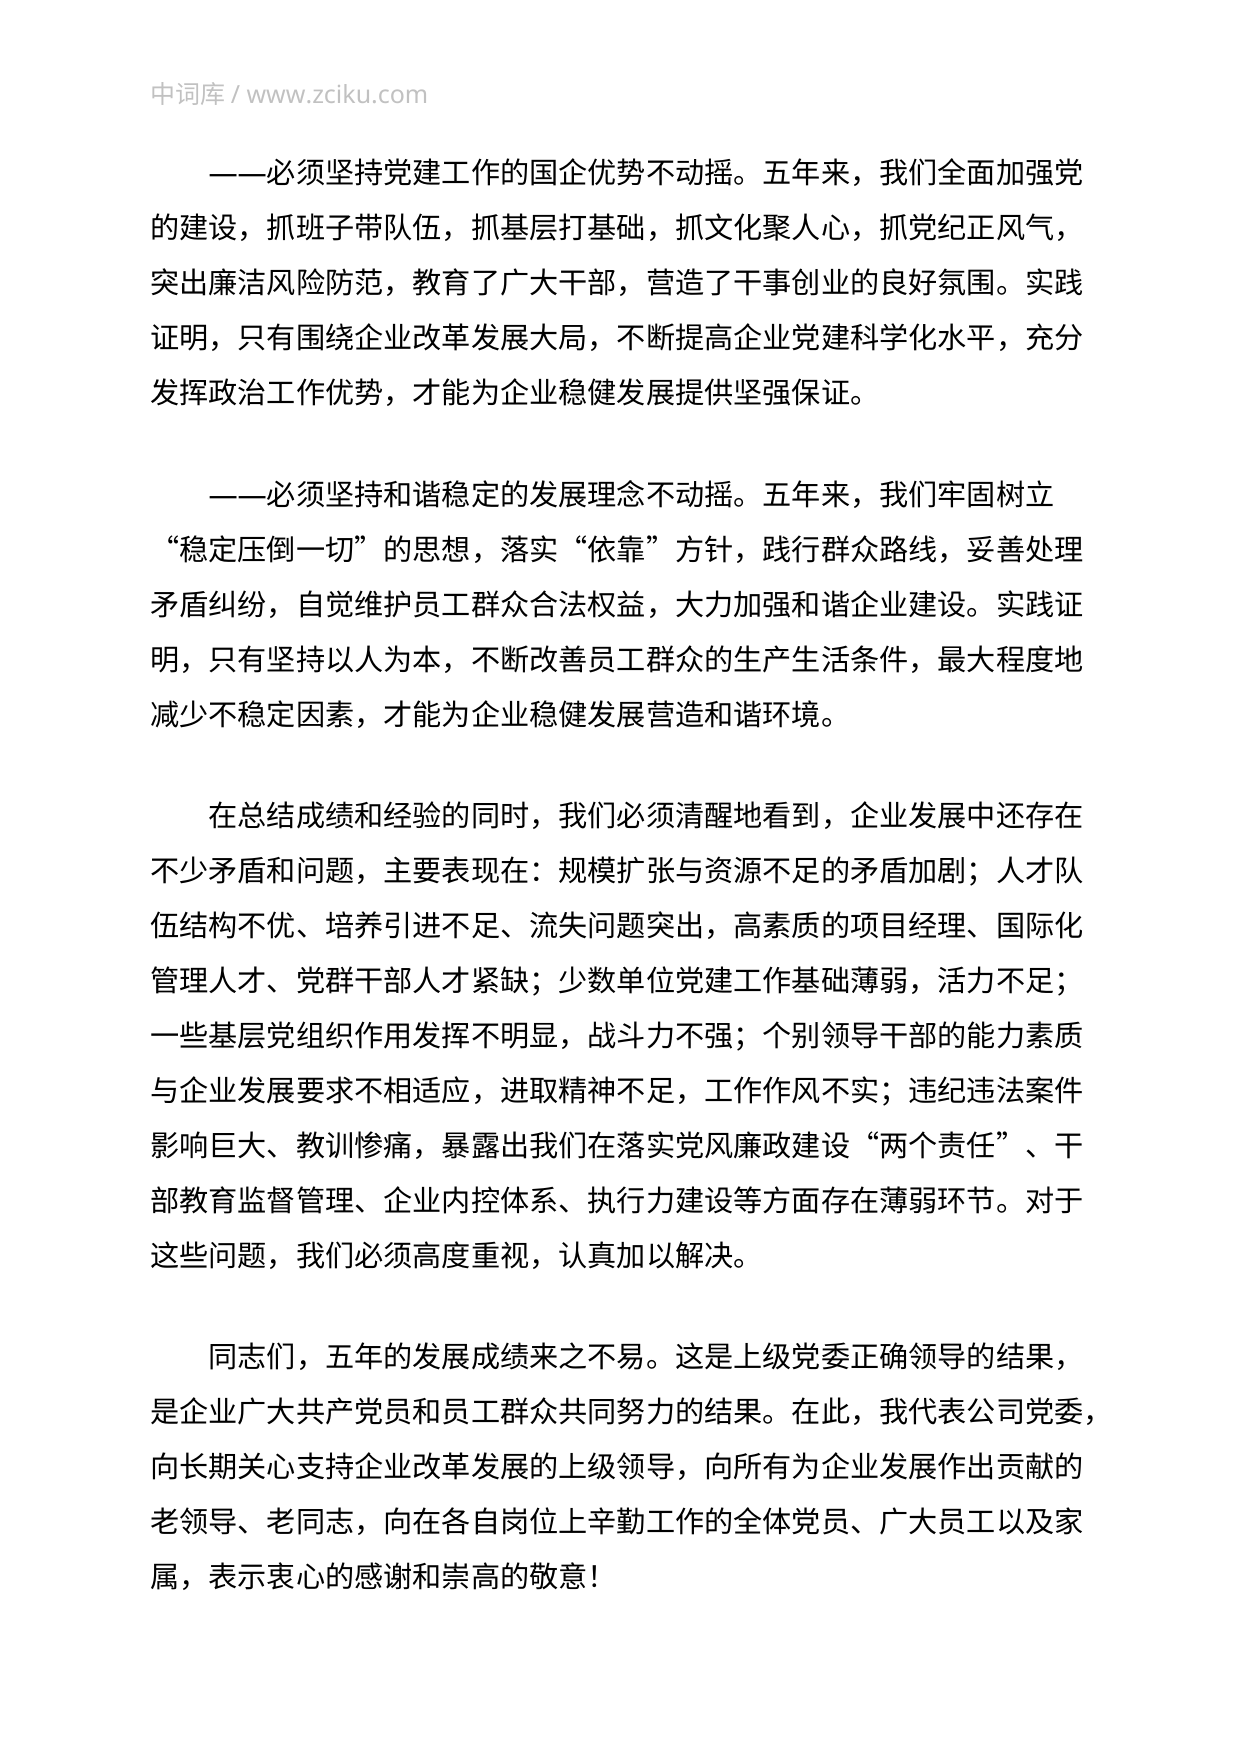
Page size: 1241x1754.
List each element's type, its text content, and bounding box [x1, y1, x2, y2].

text ——必须坚持党建工作的国企优势不动摇。五年来，我们全面加强党的建设，抓班子带队伍，抓基层打基础，抓文化聚人心，抓党纪正风气，突出廉洁风险防范，教育了广大干部，营造了干事创业的良好氛围。实践证明，只有围绕企业改革发展大局，不断提高企业党建科学化水平，充分发挥政治工作优势，才能为企业稳健发展提供坚强保证。 [150, 150, 1090, 412]
text ——必须坚持和谐稳定的发展理念不动摇。五年来，我们牢固树立“稳定压倒一切”的思想，落实“依靠”方针，践行群众路线，妥善处理矛盾纠纷，自觉维护员工群众合法权益，大力加强和谐企业建设。实践证明，只有坚持以人为本，不断改善员工群众的生产生活条件，最大程度地减少不稳定因素，才能为企业稳健发展营造和谐环境。 [150, 471, 1090, 733]
text 同志们，五年的发展成绩来之不易。这是上级党委正确领导的结果，是企业广大共产党员和员工群众共同努力的结果。在此，我代表公司党委，向长期关心支持企业改革发展的上级领导，向所有为企业发展作出贡献的老领导、老同志，向在各自岗位上辛勤工作的全体党员、广大员工以及家属，表示衷心的感谢和崇高的敬意！ [150, 1334, 1090, 1596]
text 在总结成绩和经验的同时，我们必须清醒地看到，企业发展中还存在不少矛盾和问题，主要表现在：规模扩张与资源不足的矛盾加剧；人才队伍结构不优、培养引进不足、流失问题突出，高素质的项目经理、国际化管理人才、党群干部人才紧缺；少数单位党建工作基础薄弱，活力不足；一些基层党组织作用发挥不明显，战斗力不强；个别领导干部的能力素质与企业发展要求不相适应，进取精神不足，工作作风不实；违纪违法案件影响巨大、教训惨痛，暴露出我们在落实党风廉政建设“两个责任”、干部教育监督管理、企业内控体系、执行力建设等方面存在薄弱环节。对于这些问题，我们必须高度重视，认真加以解决。 [150, 793, 1090, 1274]
